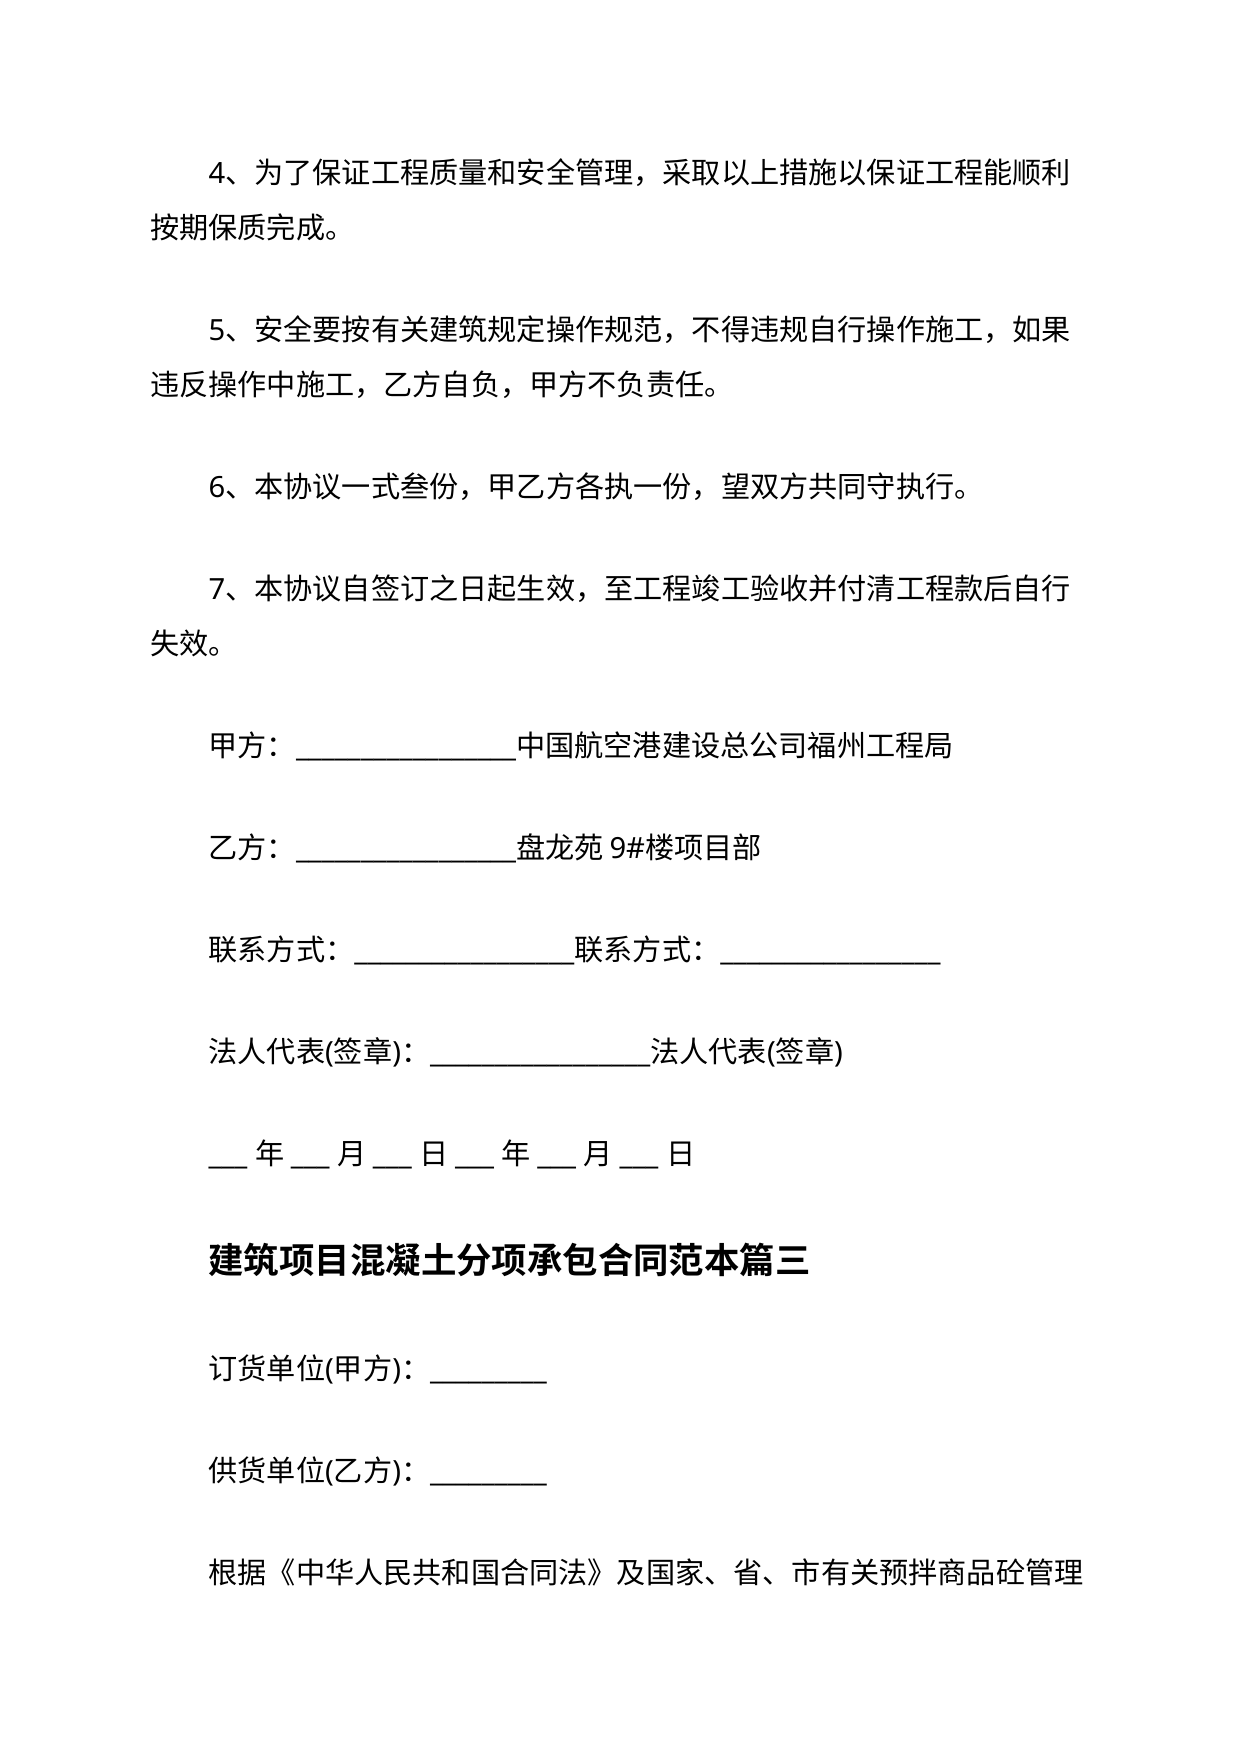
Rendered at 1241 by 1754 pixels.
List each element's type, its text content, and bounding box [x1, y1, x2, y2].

text 订货单位(甲方)：_________ [150, 1346, 1090, 1388]
text 甲方：_________________中国航空港建设总公司福州工程局 [150, 722, 1090, 765]
text 乙方：_________________盘龙苑9#楼项目部 [150, 824, 1090, 867]
text 建筑项目混凝土分项承包合同范本篇三 [150, 1232, 1090, 1283]
text 法人代表(签章)：_________________法人代表(签章) [150, 1028, 1090, 1071]
text 5、安全要按有关建筑规定操作规范，不得违规自行操作施工，如果违反操作中施工，乙方自负，甲方不负责任。 [150, 307, 1090, 404]
text ___ 年 ___ 月 ___ 日 ___ 年 ___ 月 ___ 日 [150, 1130, 1090, 1173]
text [150, 1549, 1090, 1592]
text 6、本协议一式叁份，甲乙方各执一份，望双方共同守执行。 [150, 463, 1090, 506]
text 7、本协议自签订之日起生效，至工程竣工验收并付清工程款后自行失效。 [150, 566, 1090, 663]
text 联系方式：_________________联系方式：_________________ [150, 926, 1090, 969]
text 供货单位(乙方)：_________ [150, 1448, 1090, 1490]
text 4、为了保证工程质量和安全管理，采取以上措施以保证工程能顺利按期保质完成。 [150, 150, 1090, 247]
